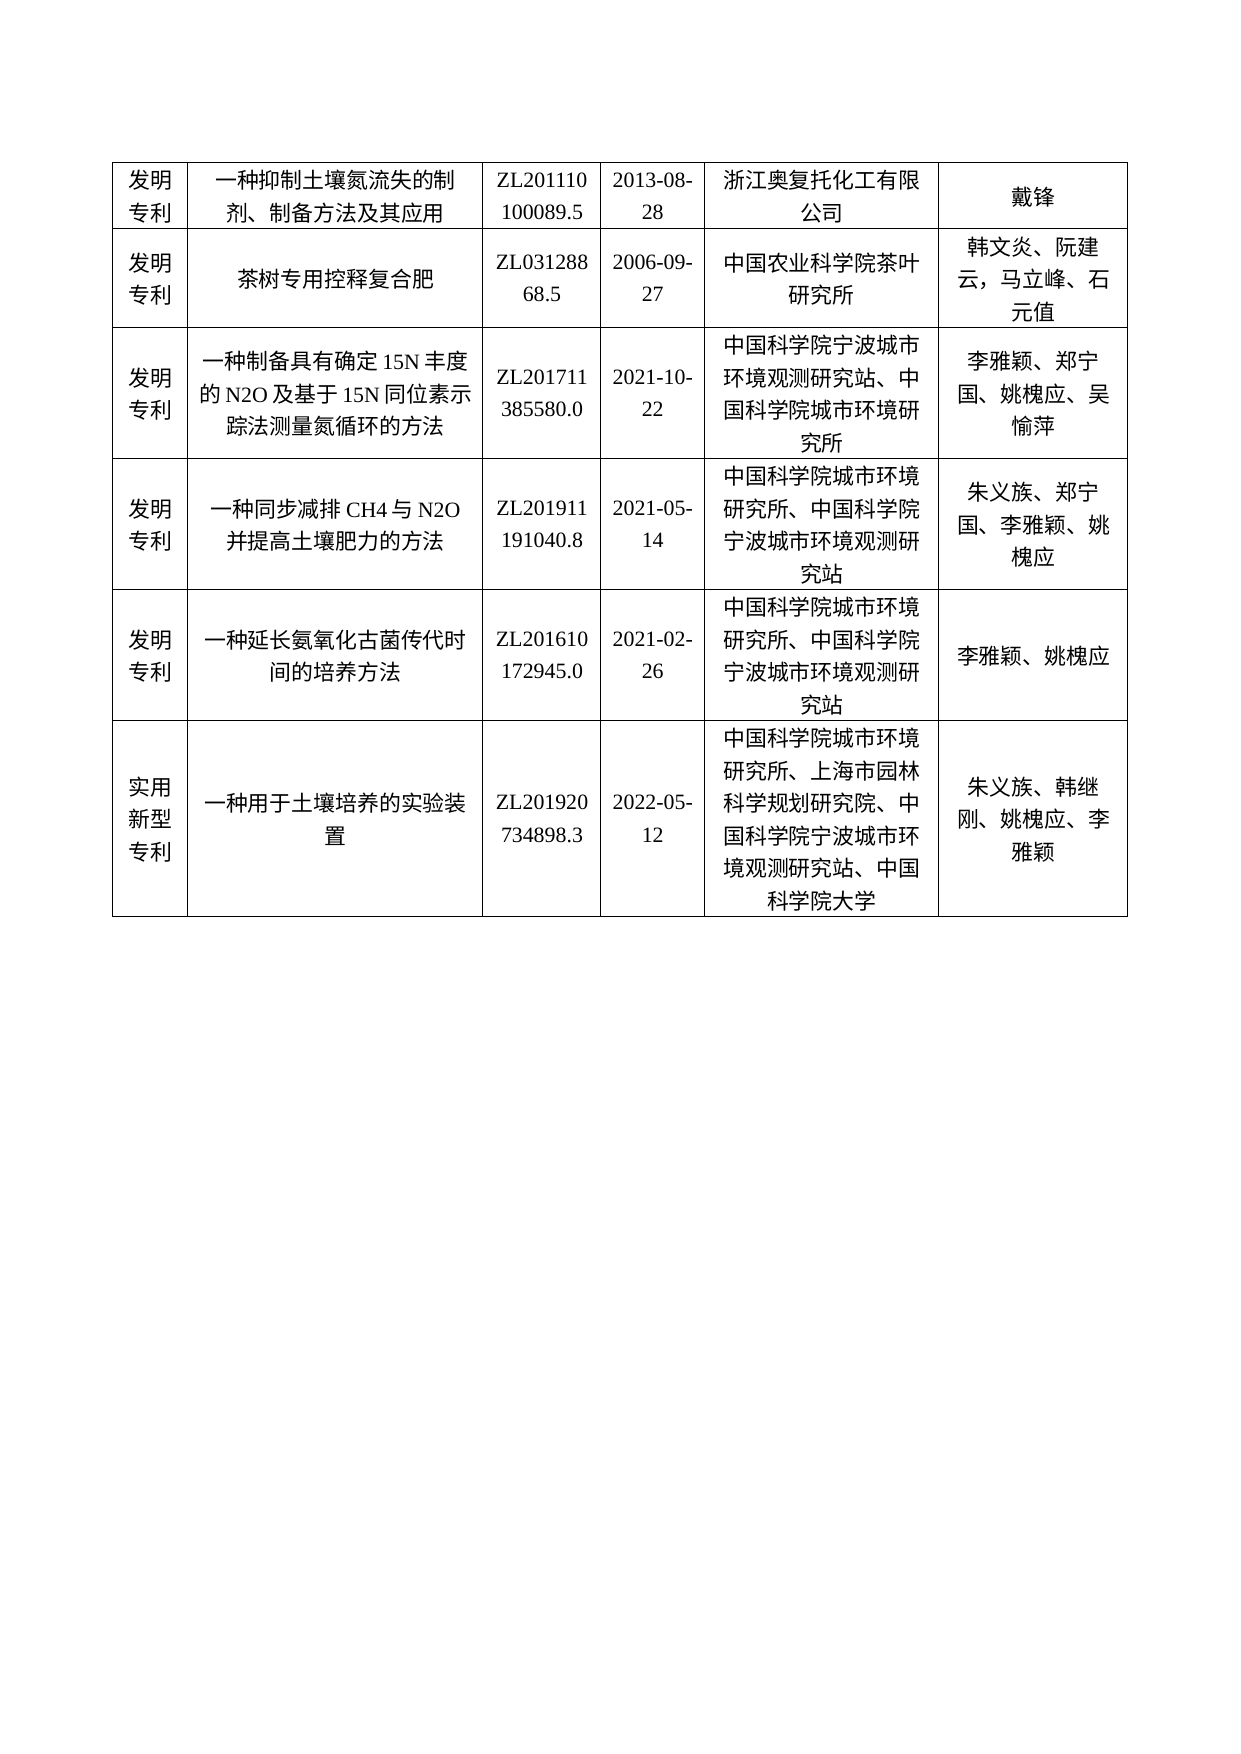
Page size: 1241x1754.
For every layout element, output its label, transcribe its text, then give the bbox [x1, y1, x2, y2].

table_cell 一种用于土壤培养的实验装置 [188, 721, 482, 916]
table_cell 2021-10-22 [601, 328, 704, 458]
table_cell 一种同步减排CH4与N2O并提高土壤肥力的方法 [188, 459, 482, 589]
table_cell 浙江奥复托化工有限公司 [705, 163, 938, 228]
table_cell 朱义族、韩继刚、姚槐应、李雅颖 [939, 721, 1127, 916]
table_cell 李雅颖、姚槐应 [939, 590, 1127, 720]
table_cell ZL201911191040.8 [483, 459, 600, 589]
table_cell 中国科学院宁波城市环境观测研究站、中国科学院城市环境研究所 [705, 328, 938, 458]
table_cell 中国科学院城市环境研究所、中国科学院宁波城市环境观测研究站 [705, 459, 938, 589]
table_cell 发明专利 [113, 459, 187, 589]
table_cell 一种抑制土壤氮流失的制剂、制备方法及其应用 [188, 163, 482, 228]
table_cell 李雅颖、郑宁国、姚槐应、吴愉萍 [939, 328, 1127, 458]
table_cell ZL201610172945.0 [483, 590, 600, 720]
table_cell ZL201920734898.3 [483, 721, 600, 916]
table_cell 中国农业科学院茶叶研究所 [705, 229, 938, 327]
table_cell 2013-08-28 [601, 163, 704, 228]
table_cell 发明专利 [113, 590, 187, 720]
table_cell 一种延长氨氧化古菌传代时间的培养方法 [188, 590, 482, 720]
table_cell 戴锋 [939, 163, 1127, 228]
table_cell 一种制备具有确定15N丰度的N2O及基于15N同位素示踪法测量氮循环的方法 [188, 328, 482, 458]
table_cell 韩文炎、阮建云，马立峰、石元值 [939, 229, 1127, 327]
table_cell 茶树专用控释复合肥 [188, 229, 482, 327]
table_cell ZL201110100089.5 [483, 163, 600, 228]
table_cell 2021-02-26 [601, 590, 704, 720]
table_cell 发明专利 [113, 229, 187, 327]
table_cell 2021-05-14 [601, 459, 704, 589]
table_cell 发明专利 [113, 328, 187, 458]
table_cell 实用新型专利 [113, 721, 187, 916]
table_cell 朱义族、郑宁国、李雅颖、姚槐应 [939, 459, 1127, 589]
table_cell 中国科学院城市环境研究所、上海市园林科学规划研究院、中国科学院宁波城市环境观测研究站、中国科学院大学 [705, 721, 938, 916]
table_cell 中国科学院城市环境研究所、中国科学院宁波城市环境观测研究站 [705, 590, 938, 720]
table_cell 2006-09-27 [601, 229, 704, 327]
table_cell ZL03128868.5 [483, 229, 600, 327]
table_cell 2022-05-12 [601, 721, 704, 916]
table_cell 发明专利 [113, 163, 187, 228]
table_cell ZL201711385580.0 [483, 328, 600, 458]
